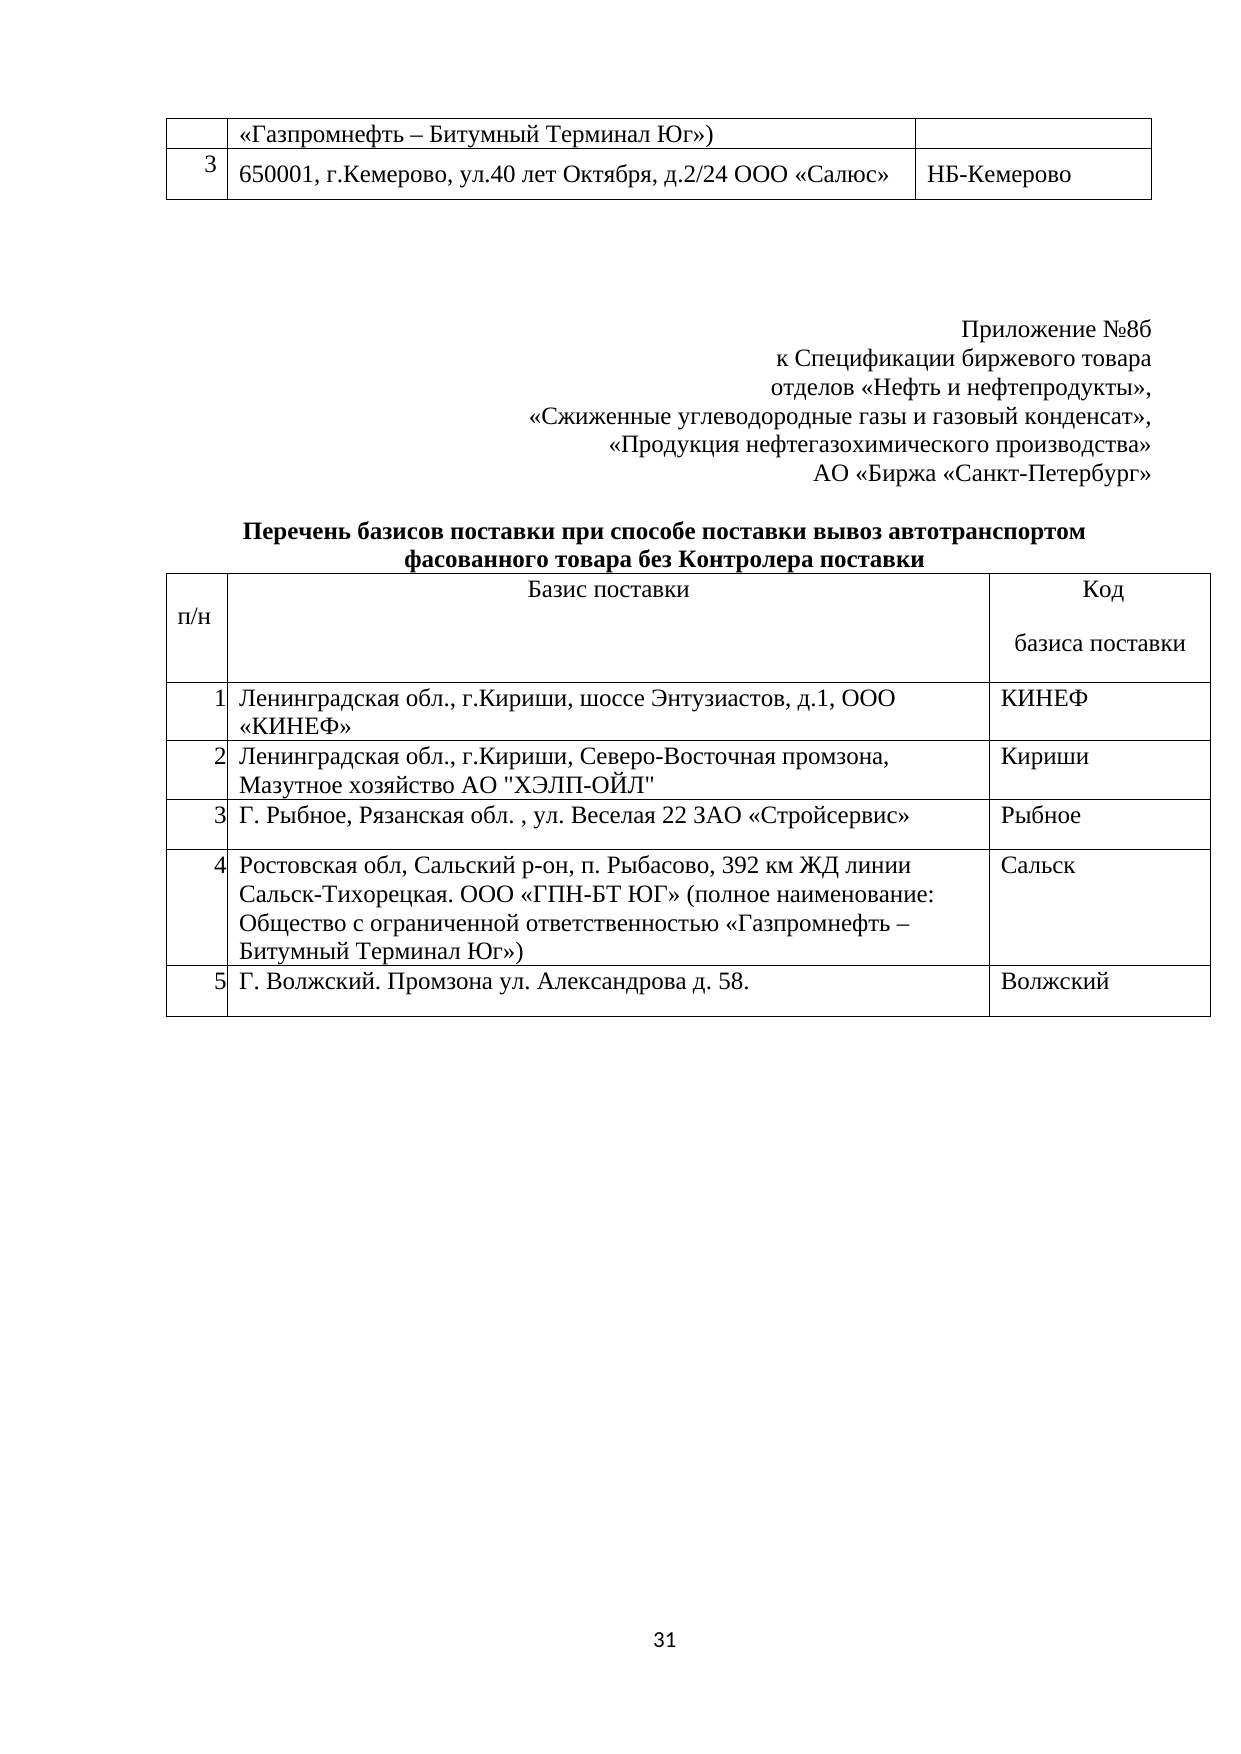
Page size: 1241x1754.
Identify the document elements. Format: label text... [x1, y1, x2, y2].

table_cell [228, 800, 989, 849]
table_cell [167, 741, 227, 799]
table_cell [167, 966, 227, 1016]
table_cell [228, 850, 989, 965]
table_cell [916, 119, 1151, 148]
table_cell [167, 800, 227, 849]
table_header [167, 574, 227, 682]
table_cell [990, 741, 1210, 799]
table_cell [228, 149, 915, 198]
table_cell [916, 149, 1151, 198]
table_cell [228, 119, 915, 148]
text отделов «Нефть и нефтепродукты», [177, 372, 1152, 401]
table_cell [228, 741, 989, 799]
text «Продукция нефтегазохимического производства» [177, 429, 1152, 458]
text к Спецификации биржевого товара [177, 343, 1152, 372]
text АО «Биржа «Санкт-Петербург» [177, 458, 1152, 487]
text Перечень базисов поставки при способе поставки вывоз автотранспортом фасованного товара без Контролера поставки [177, 516, 1152, 573]
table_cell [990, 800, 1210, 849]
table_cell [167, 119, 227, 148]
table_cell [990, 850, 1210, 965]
text Приложение №8б [177, 314, 1152, 343]
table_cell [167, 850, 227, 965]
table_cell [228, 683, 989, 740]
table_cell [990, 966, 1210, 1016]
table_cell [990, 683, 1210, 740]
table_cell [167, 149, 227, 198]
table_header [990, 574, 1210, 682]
text «Сжиженные углеводородные газы и газовый конденсат», [177, 401, 1152, 429]
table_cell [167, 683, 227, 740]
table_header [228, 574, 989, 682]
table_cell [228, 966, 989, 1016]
